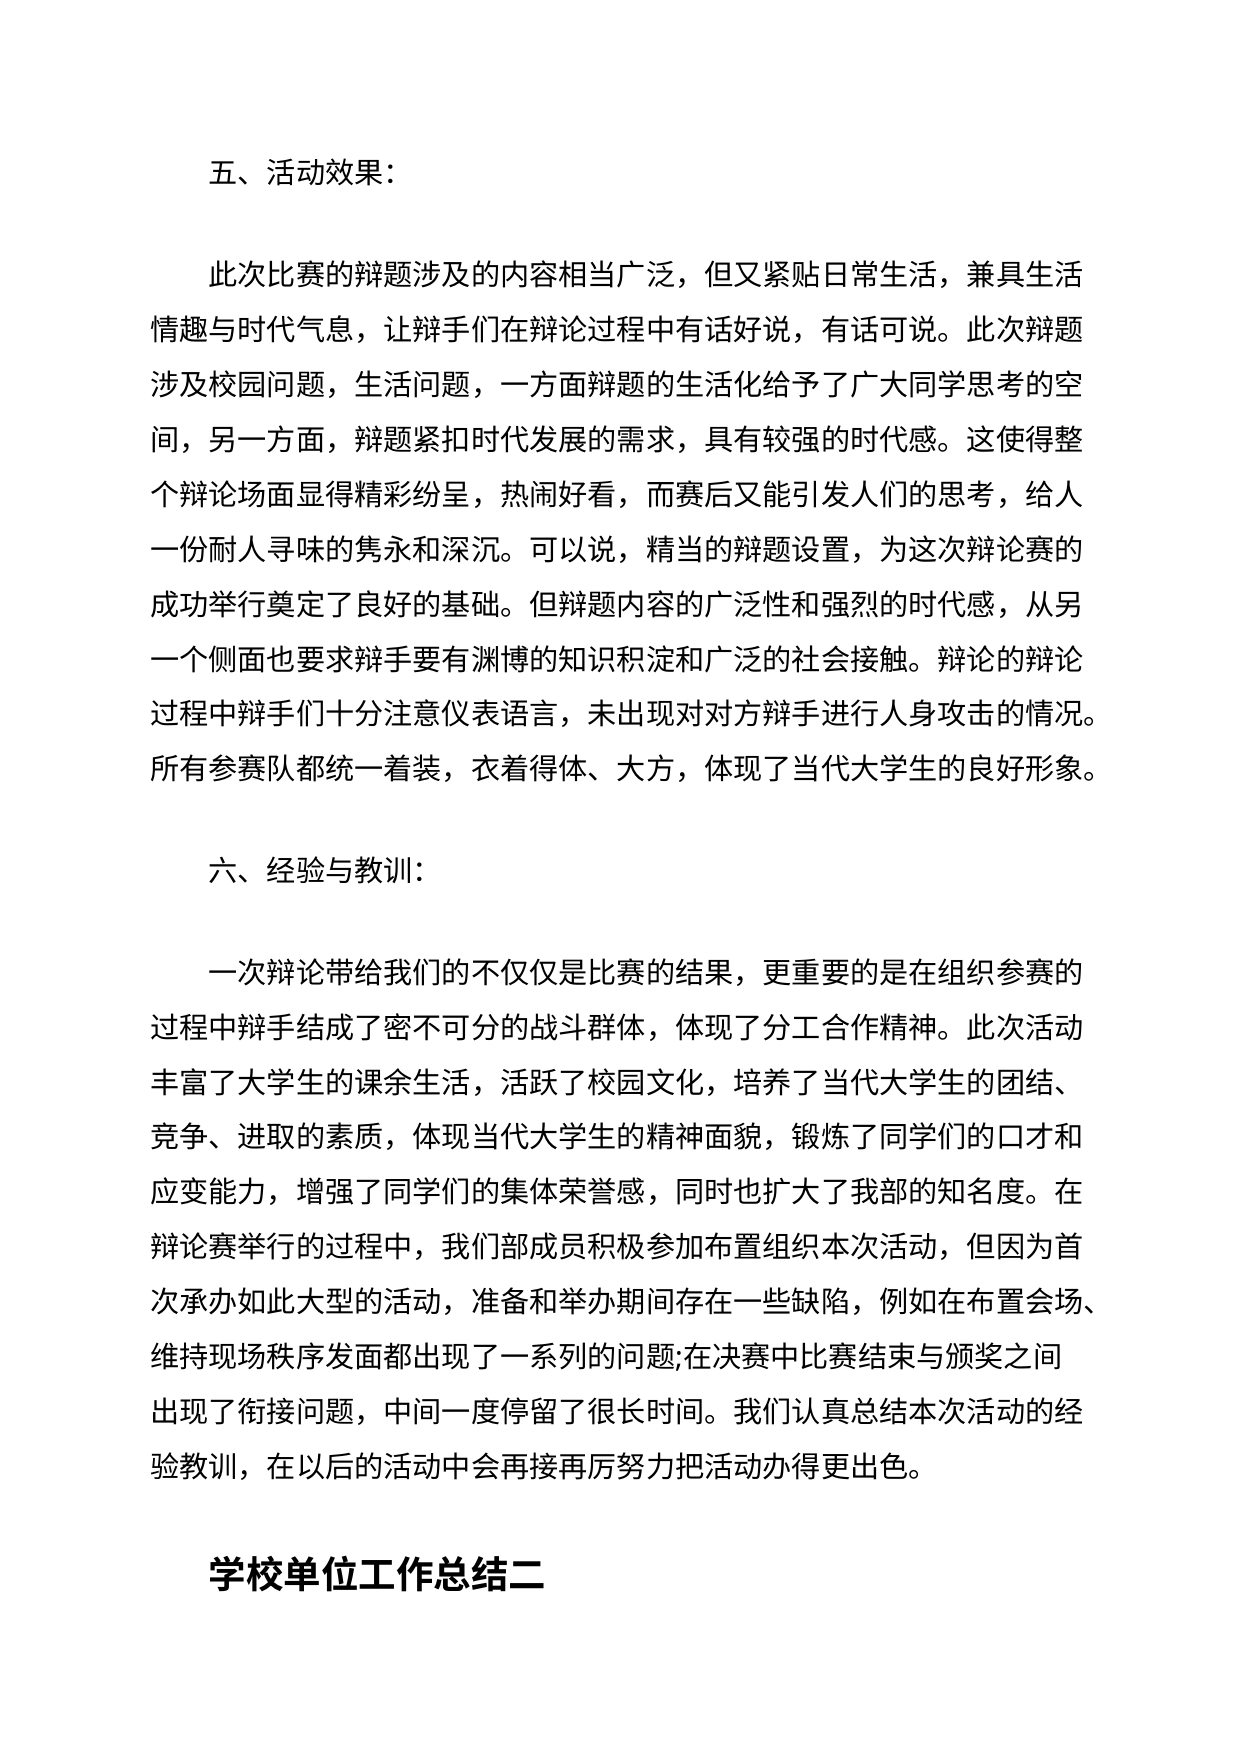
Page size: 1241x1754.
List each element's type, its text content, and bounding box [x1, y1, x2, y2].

text 学校单位工作总结二 [150, 1545, 1090, 1599]
text 一次辩论带给我们的不仅仅是比赛的结果，更重要的是在组织参赛的过程中辩手结成了密不可分的战斗群体，体现了分工合作精神。此次活动丰富了大学生的课余生活，活跃了校园文化，培养了当代大学生的团结、竞争、进取的素质，体现当代大学生的精神面貌，锻炼了同学们的口才和应变能力，增强了同学们的集体荣誉感，同时也扩大了我部的知名度。在辩论赛举行的过程中，我们部成员积极参加布置组织本次活动，但因为首次承办如此大型的活动，准备和举办期间存在一些缺陷，例如在布置会场、维持现场秩序发面都出现了一系列的问题;在决赛中比赛结束与颁奖之间出现了衔接问题，中间一度停留了很长时间。我们认真总结本次活动的经验教训，在以后的活动中会再接再厉努力把活动办得更出色。 [150, 949, 1090, 1486]
text 五、活动效果： [150, 150, 1090, 192]
text 此次比赛的辩题涉及的内容相当广泛，但又紧贴日常生活，兼具生活情趣与时代气息，让辩手们在辩论过程中有话好说，有话可说。此次辩题涉及校园问题，生活问题，一方面辩题的生活化给予了广大同学思考的空间，另一方面，辩题紧扣时代发展的需求，具有较强的时代感。这使得整个辩论场面显得精彩纷呈，热闹好看，而赛后又能引发人们的思考，给人一份耐人寻味的隽永和深沉。可以说，精当的辩题设置，为这次辩论赛的成功举行奠定了良好的基础。但辩题内容的广泛性和强烈的时代感，从另一个侧面也要求辩手要有渊博的知识积淀和广泛的社会接触。辩论的辩论过程中辩手们十分注意仪表语言，未出现对对方辩手进行人身攻击的情况。所有参赛队都统一着装，衣着得体、大方，体现了当代大学生的良好形象。 [150, 252, 1090, 788]
text 六、经验与教训： [150, 848, 1090, 890]
